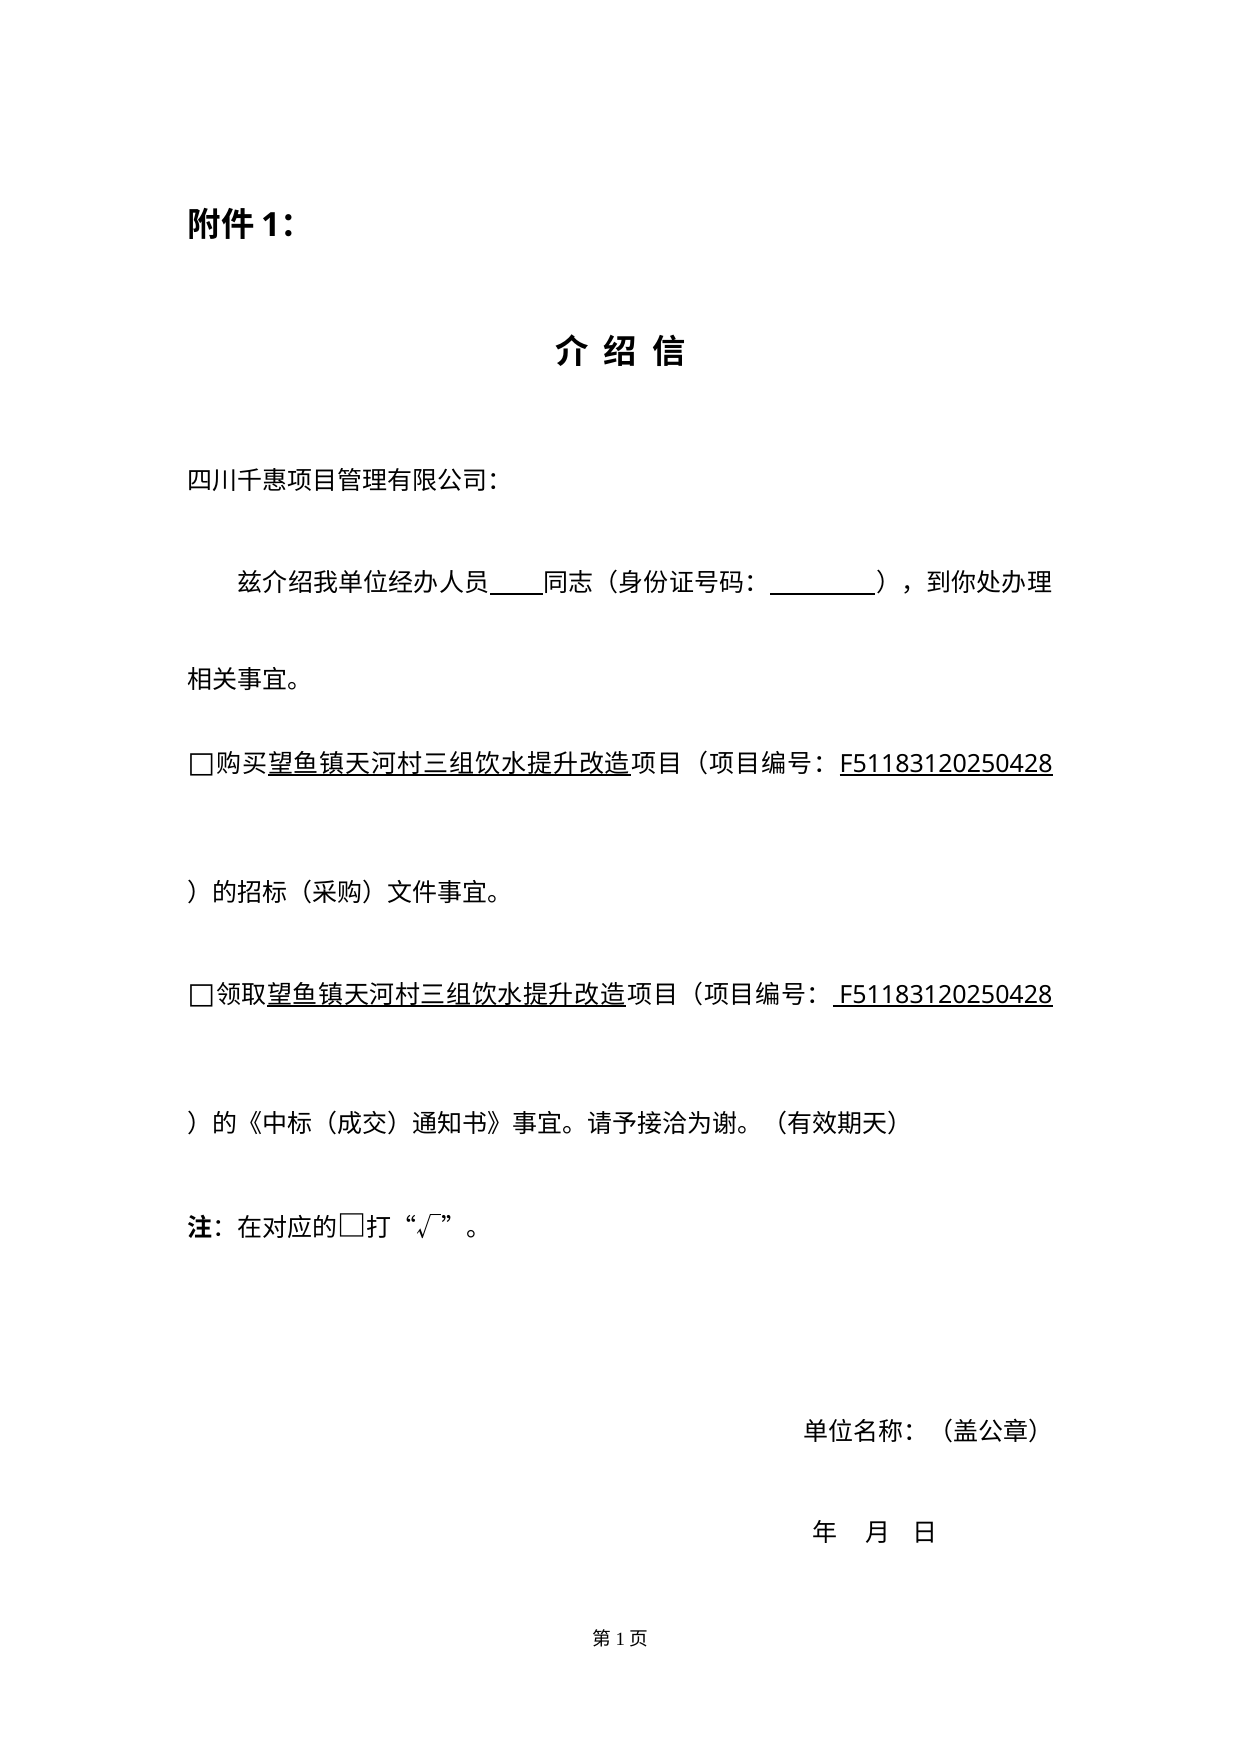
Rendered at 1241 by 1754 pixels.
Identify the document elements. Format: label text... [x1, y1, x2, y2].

text 附件1： [187, 189, 1053, 254]
text 介 绍 信 [187, 316, 1053, 381]
text □领取望鱼镇天河村三组饮水提升改造项目（项目编号： F51183120250428 ）的《中标（成交）通知书》事宜。请予接洽为谢。（有效期天） [187, 959, 1053, 1154]
text 四川千惠项目管理有限公司： [187, 446, 1053, 511]
text 单位名称：（盖公章） [187, 1397, 1053, 1462]
text □购买望鱼镇天河村三组饮水提升改造项目（项目编号：F51183120250428 ）的招标（采购）文件事宜。 [187, 728, 1053, 923]
text 年 月 日 [187, 1498, 1053, 1563]
text 兹介绍我单位经办人员 同志（身份证号码： ），到你处办理相关事宜。 [187, 548, 1053, 710]
text 注：在对应的□打“√”。 [187, 1191, 1053, 1256]
